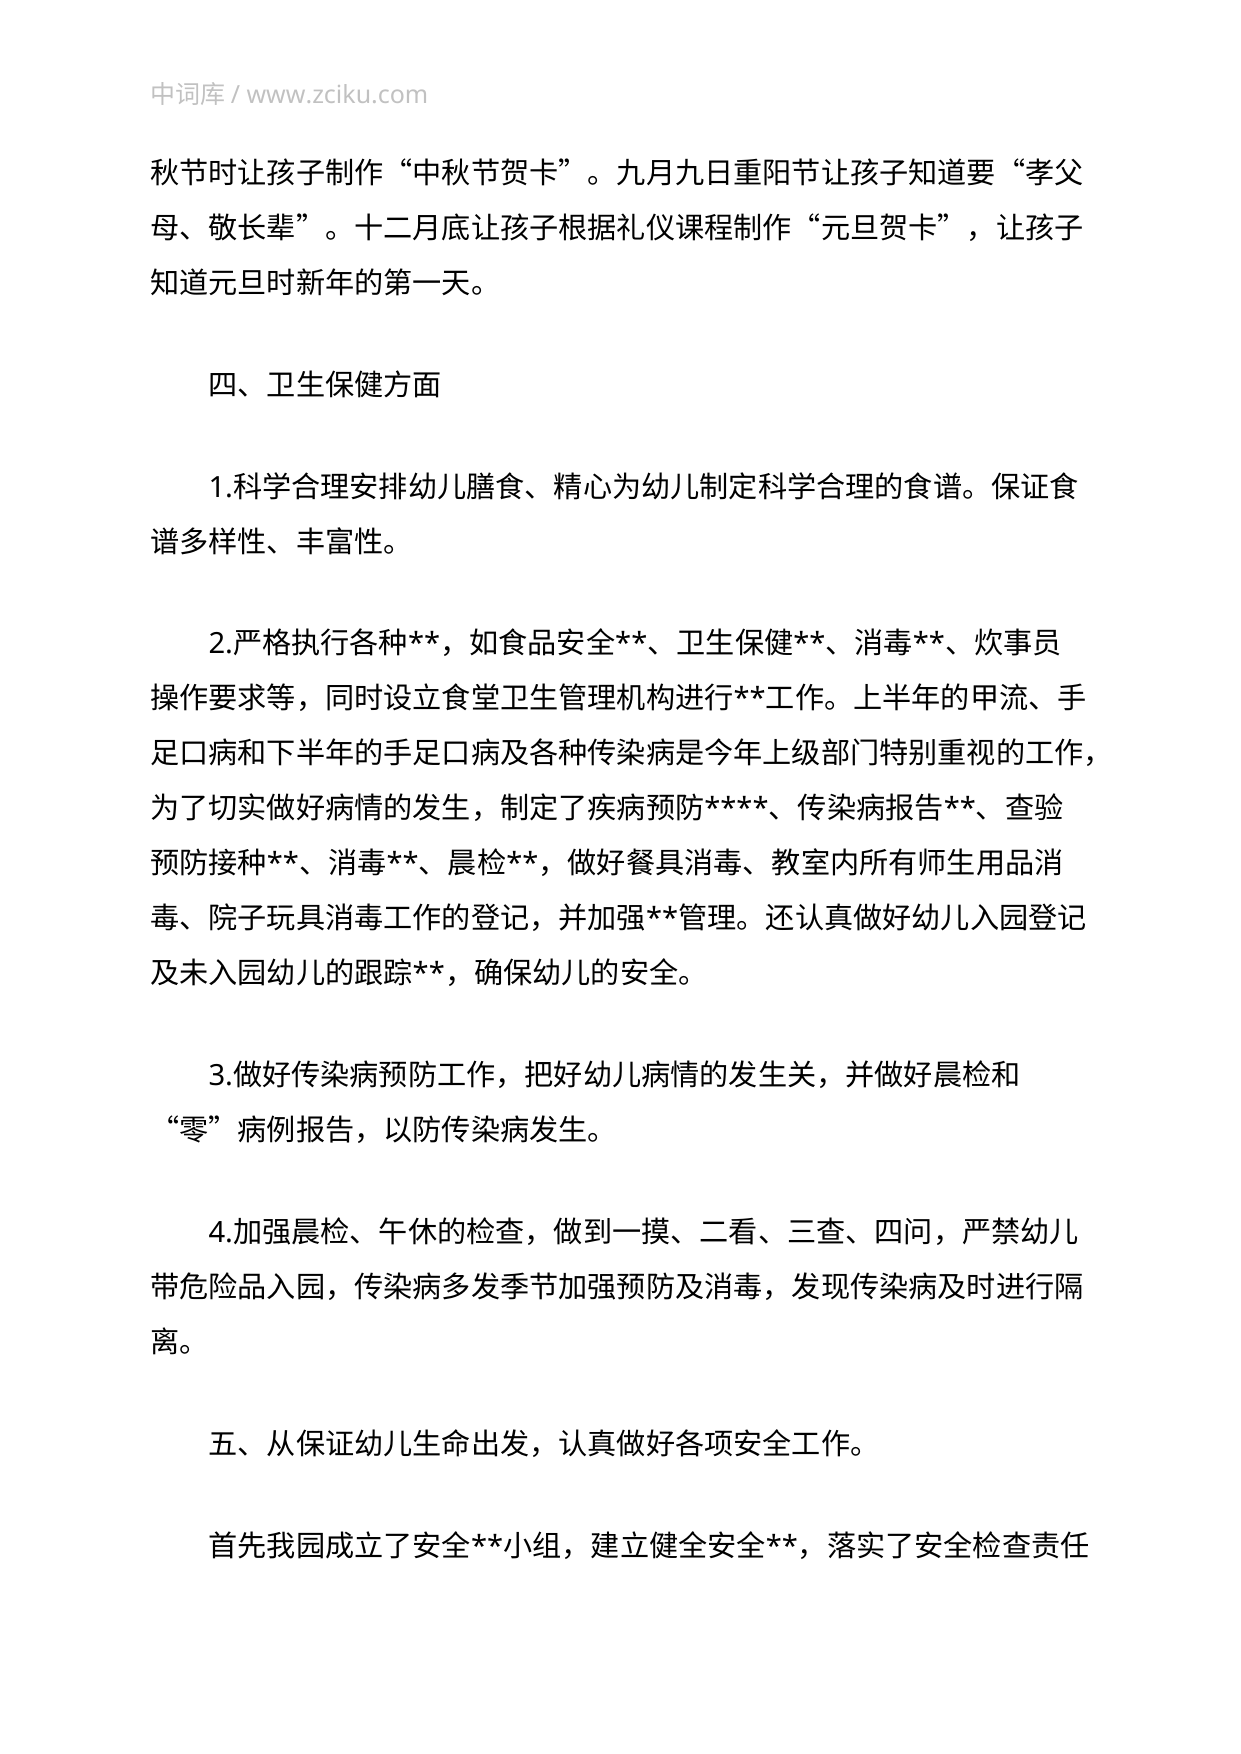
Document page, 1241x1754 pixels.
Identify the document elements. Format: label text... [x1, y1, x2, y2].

text 3.做好传染病预防工作，把好幼儿病情的发生关，并做好晨检和“零”病例报告，以防传染病发生。 [150, 1052, 1090, 1149]
text 2.严格执行各种**，如食品安全**、卫生保健**、消毒**、炊事员操作要求等，同时设立食堂卫生管理机构进行**工作。上半年的甲流、手足口病和下半年的手足口病及各种传染病是今年上级部门特别重视的工作，为了切实做好病情的发生，制定了疾病预防****、传染病报告**、查验预防接种**、消毒**、晨检**，做好餐具消毒、教室内所有师生用品消毒、院子玩具消毒工作的登记，并加强**管理。还认真做好幼儿入园登记及未入园幼儿的跟踪**，确保幼儿的安全。 [150, 620, 1090, 992]
text 1.科学合理安排幼儿膳食、精心为幼儿制定科学合理的食谱。保证食谱多样性、丰富性。 [150, 463, 1090, 561]
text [150, 150, 1090, 302]
text 五、从保证幼儿生命出发，认真做好各项安全工作。 [150, 1420, 1090, 1463]
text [150, 1522, 1090, 1564]
text 四、卫生保健方面 [150, 362, 1090, 404]
text 4.加强晨检、午休的检查，做到一摸、二看、三查、四问，严禁幼儿带危险品入园，传染病多发季节加强预防及消毒，发现传染病及时进行隔离。 [150, 1209, 1090, 1361]
